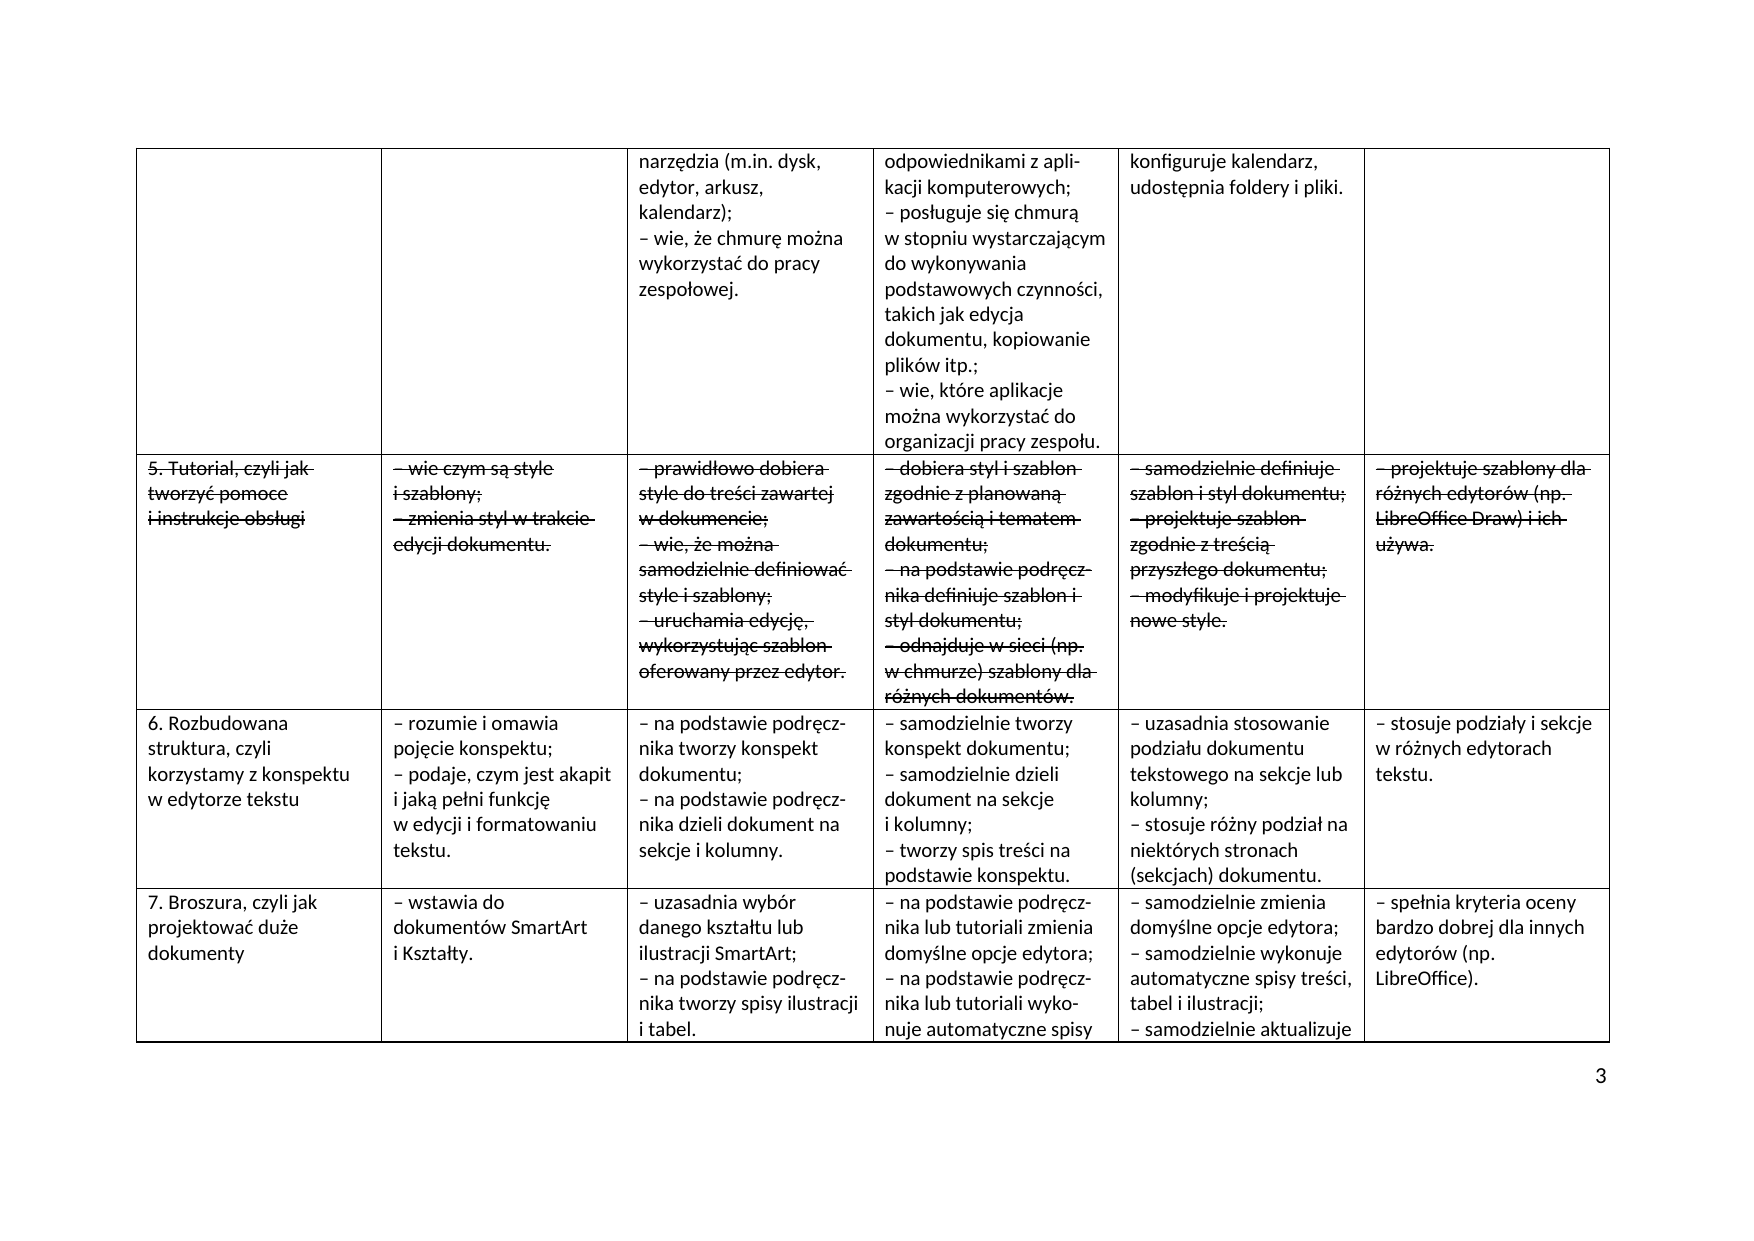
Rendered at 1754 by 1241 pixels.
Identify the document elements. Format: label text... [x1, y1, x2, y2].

table_cell – projektuje szablony dla różnych edytorów (np. LibreOffice Draw) i ich używa. [1365, 455, 1609, 709]
table_cell – na podstawie podręcz- nika tworzy konspekt dokumentu; – na podstawie podręcz- nika dzieli dokument na sekcje i kolumny. [628, 710, 873, 888]
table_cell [874, 149, 1118, 454]
table_cell – prawidłowo dobiera style do treści zawartej w dokumencie; – wie, że można samodzielnie definiować style i szablony; – uruchamia edycję, wykorzystując szablon oferowany przez edytor. [628, 455, 873, 709]
table_cell – stosuje podziały i sekcje w różnych edytorach tekstu. [1365, 710, 1609, 888]
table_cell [137, 149, 381, 454]
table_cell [1119, 149, 1364, 454]
table_cell – samodzielnie definiuje szablon i styl dokumentu; – projektuje szablon zgodnie z treścią przyszłego dokumentu; – modyfikuje i projektuje nowe style. [1119, 455, 1364, 709]
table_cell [1119, 889, 1364, 1041]
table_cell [382, 889, 627, 1041]
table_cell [137, 889, 381, 1041]
table_cell – dobiera styl i szablon zgodnie z planowaną zawartością i tematem dokumentu; – na podstawie podręcz- nika definiuje szablon i styl dokumentu; – odnajduje w sieci (np. w chmurze) szablony dla różnych dokumentów. [874, 455, 1118, 709]
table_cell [874, 889, 1118, 1041]
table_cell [628, 149, 873, 454]
table_cell 6. Rozbudowana struktura, czyli korzystamy z konspektu w edytorze tekstu [137, 710, 381, 888]
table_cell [1365, 889, 1609, 1041]
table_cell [1365, 149, 1609, 454]
table_cell – rozumie i omawia pojęcie konspektu; – podaje, czym jest akapit i jaką pełni funkcję w edycji i formatowaniu tekstu. [382, 710, 627, 888]
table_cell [628, 889, 873, 1041]
table_cell 5. Tutorial, czyli jak tworzyć pomoce i instrukcje obsługi [137, 455, 381, 709]
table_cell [382, 149, 627, 454]
table_cell – wie czym są style i szablony; – zmienia styl w trakcie edycji dokumentu. [382, 455, 627, 709]
table_cell – uzasadnia stosowanie podziału dokumentu tekstowego na sekcje lub kolumny; – stosuje różny podział na niektórych stronach (sekcjach) dokumentu. [1119, 710, 1364, 888]
table_cell – samodzielnie tworzy konspekt dokumentu; – samodzielnie dzieli dokument na sekcje i kolumny; – tworzy spis treści na podstawie konspektu. [874, 710, 1118, 888]
